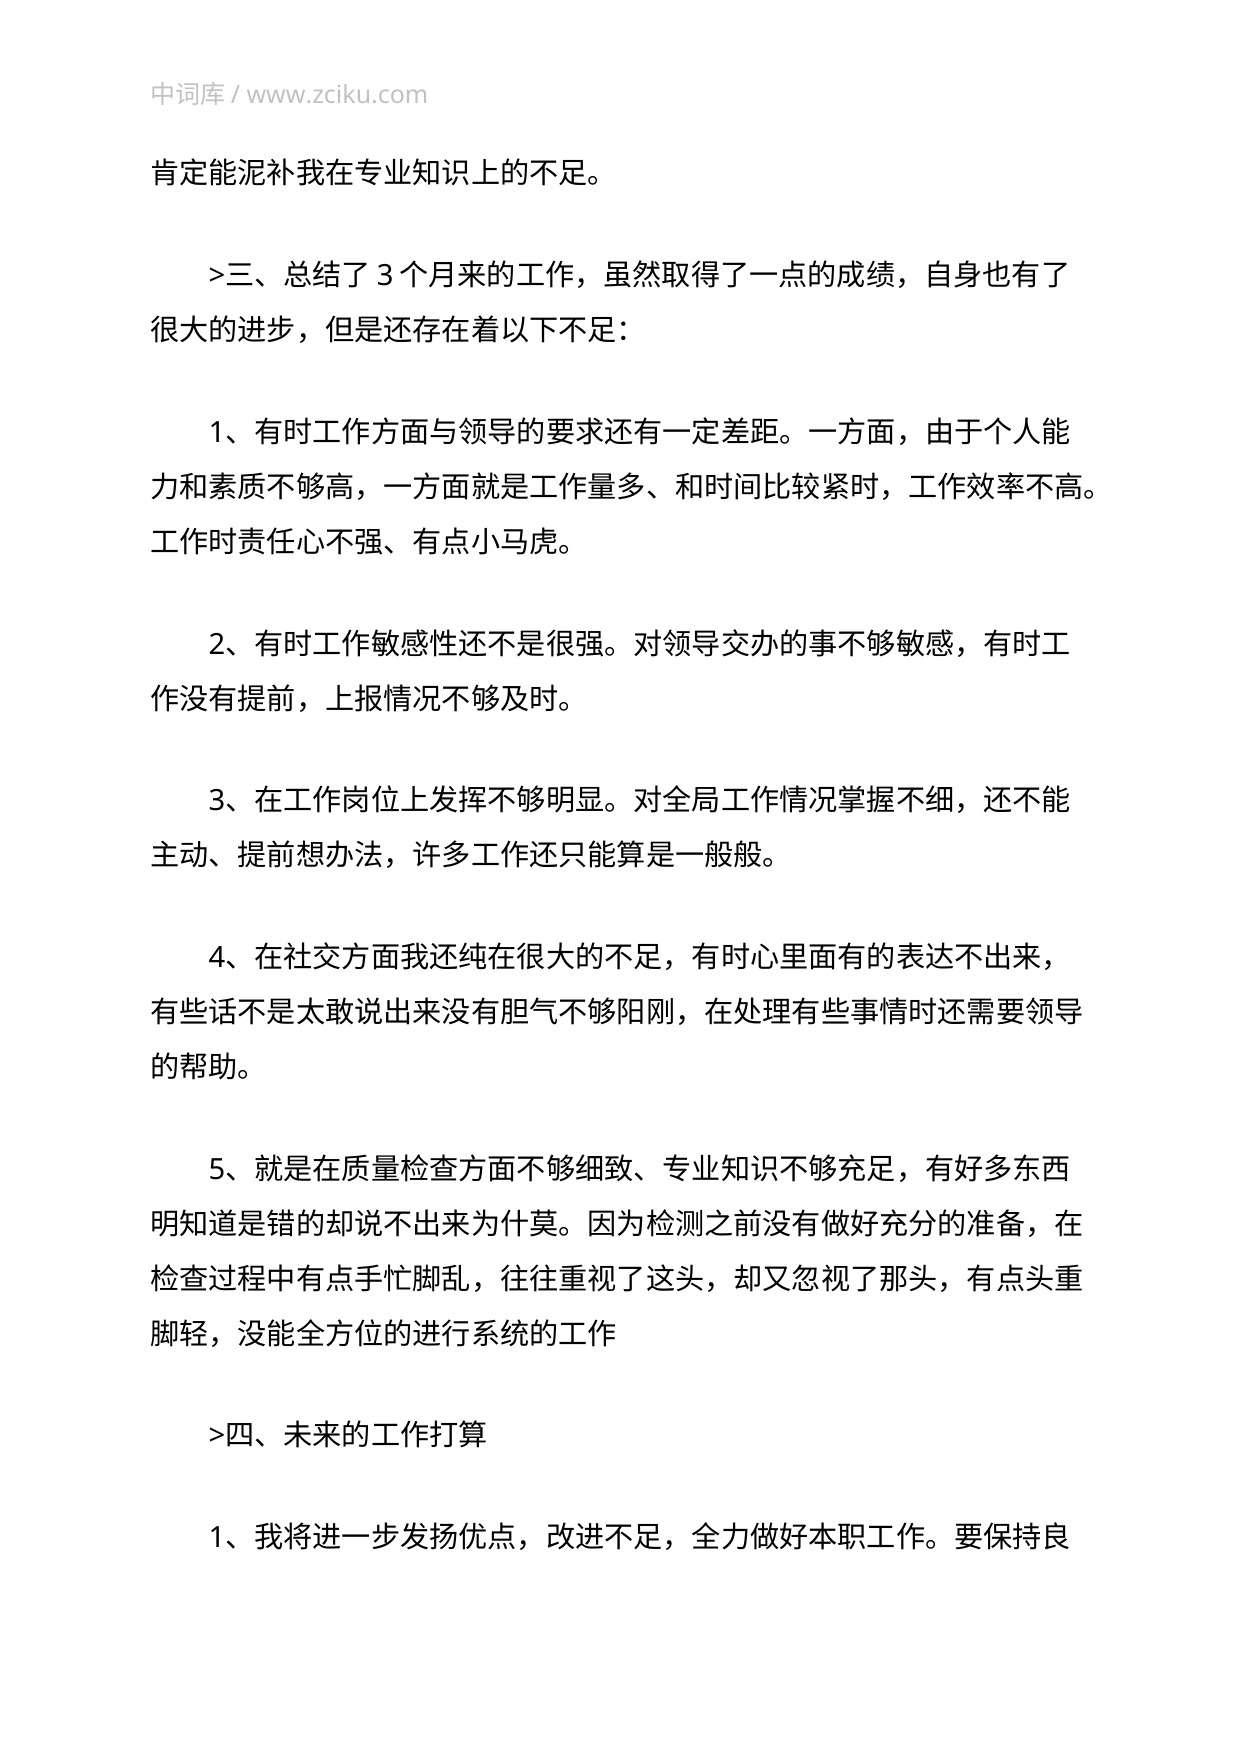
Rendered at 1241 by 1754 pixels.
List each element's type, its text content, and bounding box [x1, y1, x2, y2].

text >四、未来的工作打算 [150, 1412, 1090, 1454]
text 4、在社交方面我还纯在很大的不足，有时心里面有的表达不出来，有些话不是太敢说出来没有胆气不够阳刚，在处理有些事情时还需要领导的帮助。 [150, 934, 1090, 1086]
text >三、总结了3个月来的工作，虽然取得了一点的成绩，自身也有了很大的进步，但是还存在着以下不足： [150, 252, 1090, 349]
text 1、有时工作方面与领导的要求还有一定差距。一方面，由于个人能力和素质不够高，一方面就是工作量多、和时间比较紧时，工作效率不高。工作时责任心不强、有点小马虎。 [150, 408, 1090, 561]
text 2、有时工作敏感性还不是很强。对领导交办的事不够敏感，有时工作没有提前，上报情况不够及时。 [150, 620, 1090, 717]
text 5、就是在质量检查方面不够细致、专业知识不够充足，有好多东西明知道是错的却说不出来为什莫。因为检测之前没有做好充分的准备，在检查过程中有点手忙脚乱，往往重视了这头，却又忽视了那头，有点头重脚轻，没能全方位的进行系统的工作 [150, 1145, 1090, 1352]
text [150, 150, 1090, 192]
text 3、在工作岗位上发挥不够明显。对全局工作情况掌握不细，还不能主动、提前想办法，许多工作还只能算是一般般。 [150, 777, 1090, 874]
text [150, 1514, 1090, 1556]
